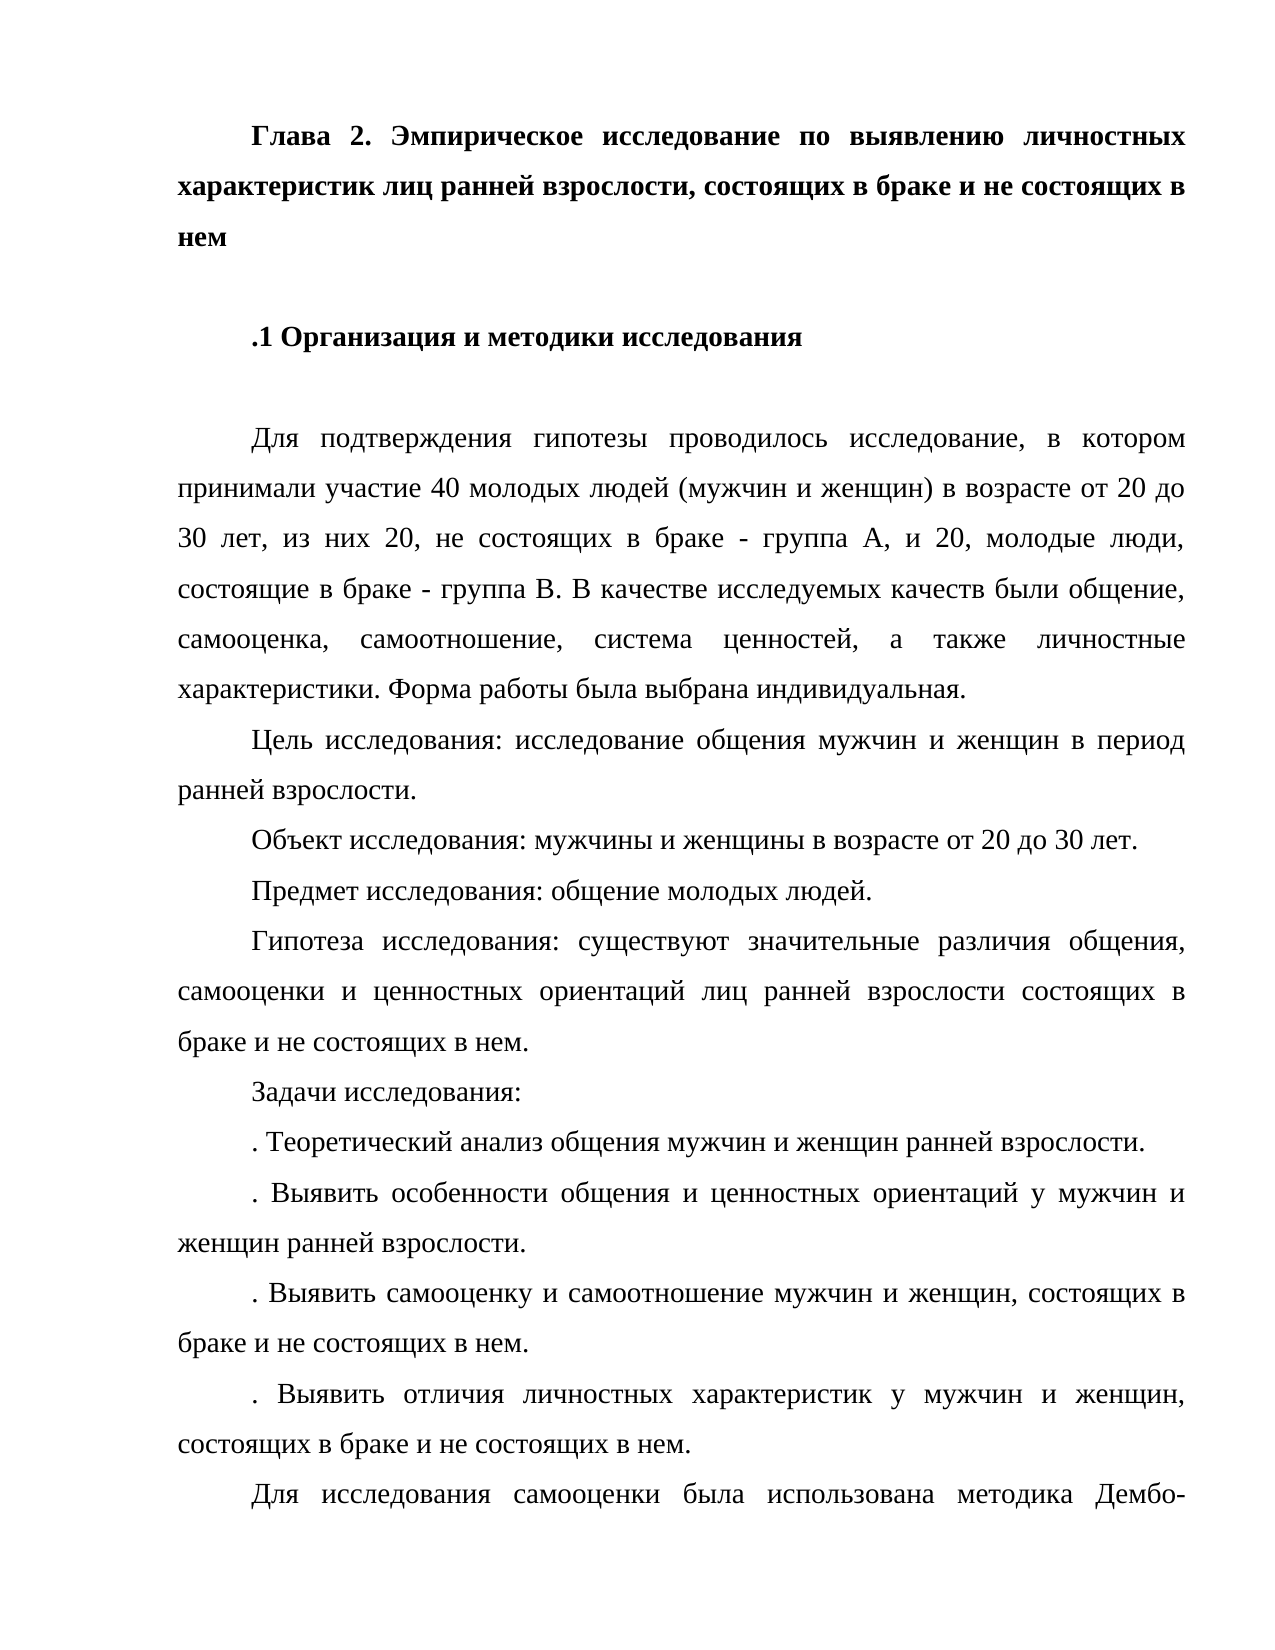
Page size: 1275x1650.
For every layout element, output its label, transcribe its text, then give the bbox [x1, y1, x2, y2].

text . Выявить самооценку и самоотношение мужчин и женщин, состоящих в браке и не состоящих в нем. [177, 1275, 1186, 1359]
text .1 Организация и методики исследования [177, 319, 1186, 353]
text Глава 2. Эмпирическое исследование по выявлению личностных характеристик лиц ранней взрослости, состоящих в браке и не состоящих в нем [177, 118, 1186, 252]
text Цель исследования: исследование общения мужчин и женщин в период ранней взрослости. [177, 722, 1186, 806]
text Предмет исследования: общение молодых людей. [177, 873, 1186, 906]
text Задачи исследования: [177, 1074, 1186, 1108]
text Для подтверждения гипотезы проводилось исследование, в котором принимали участие 40 молодых людей (мужчин и женщин) в возрасте от 20 до 30 лет, из них 20, не состоящих в браке - группа А, и 20, молодые люди, состоящие в браке - группа В. В качестве исследуемых качеств были общение, самооценка, самоотношение, система ценностей, а также личностные характеристики. Форма работы была выбрана индивидуальная. [177, 420, 1186, 705]
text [177, 1477, 1186, 1510]
text . Выявить отличия личностных характеристик у мужчин и женщин, состоящих в браке и не состоящих в нем. [177, 1376, 1186, 1460]
text . Теоретический анализ общения мужчин и женщин ранней взрослости. [177, 1124, 1186, 1158]
text . Выявить особенности общения и ценностных ориентаций у мужчин и женщин ранней взрослости. [177, 1175, 1186, 1258]
text Гипотеза исследования: существуют значительные различия общения, самооценки и ценностных ориентаций лиц ранней взрослости состоящих в браке и не состоящих в нем. [177, 923, 1186, 1057]
text Объект исследования: мужчины и женщины в возрасте от 20 до 30 лет. [177, 822, 1186, 856]
